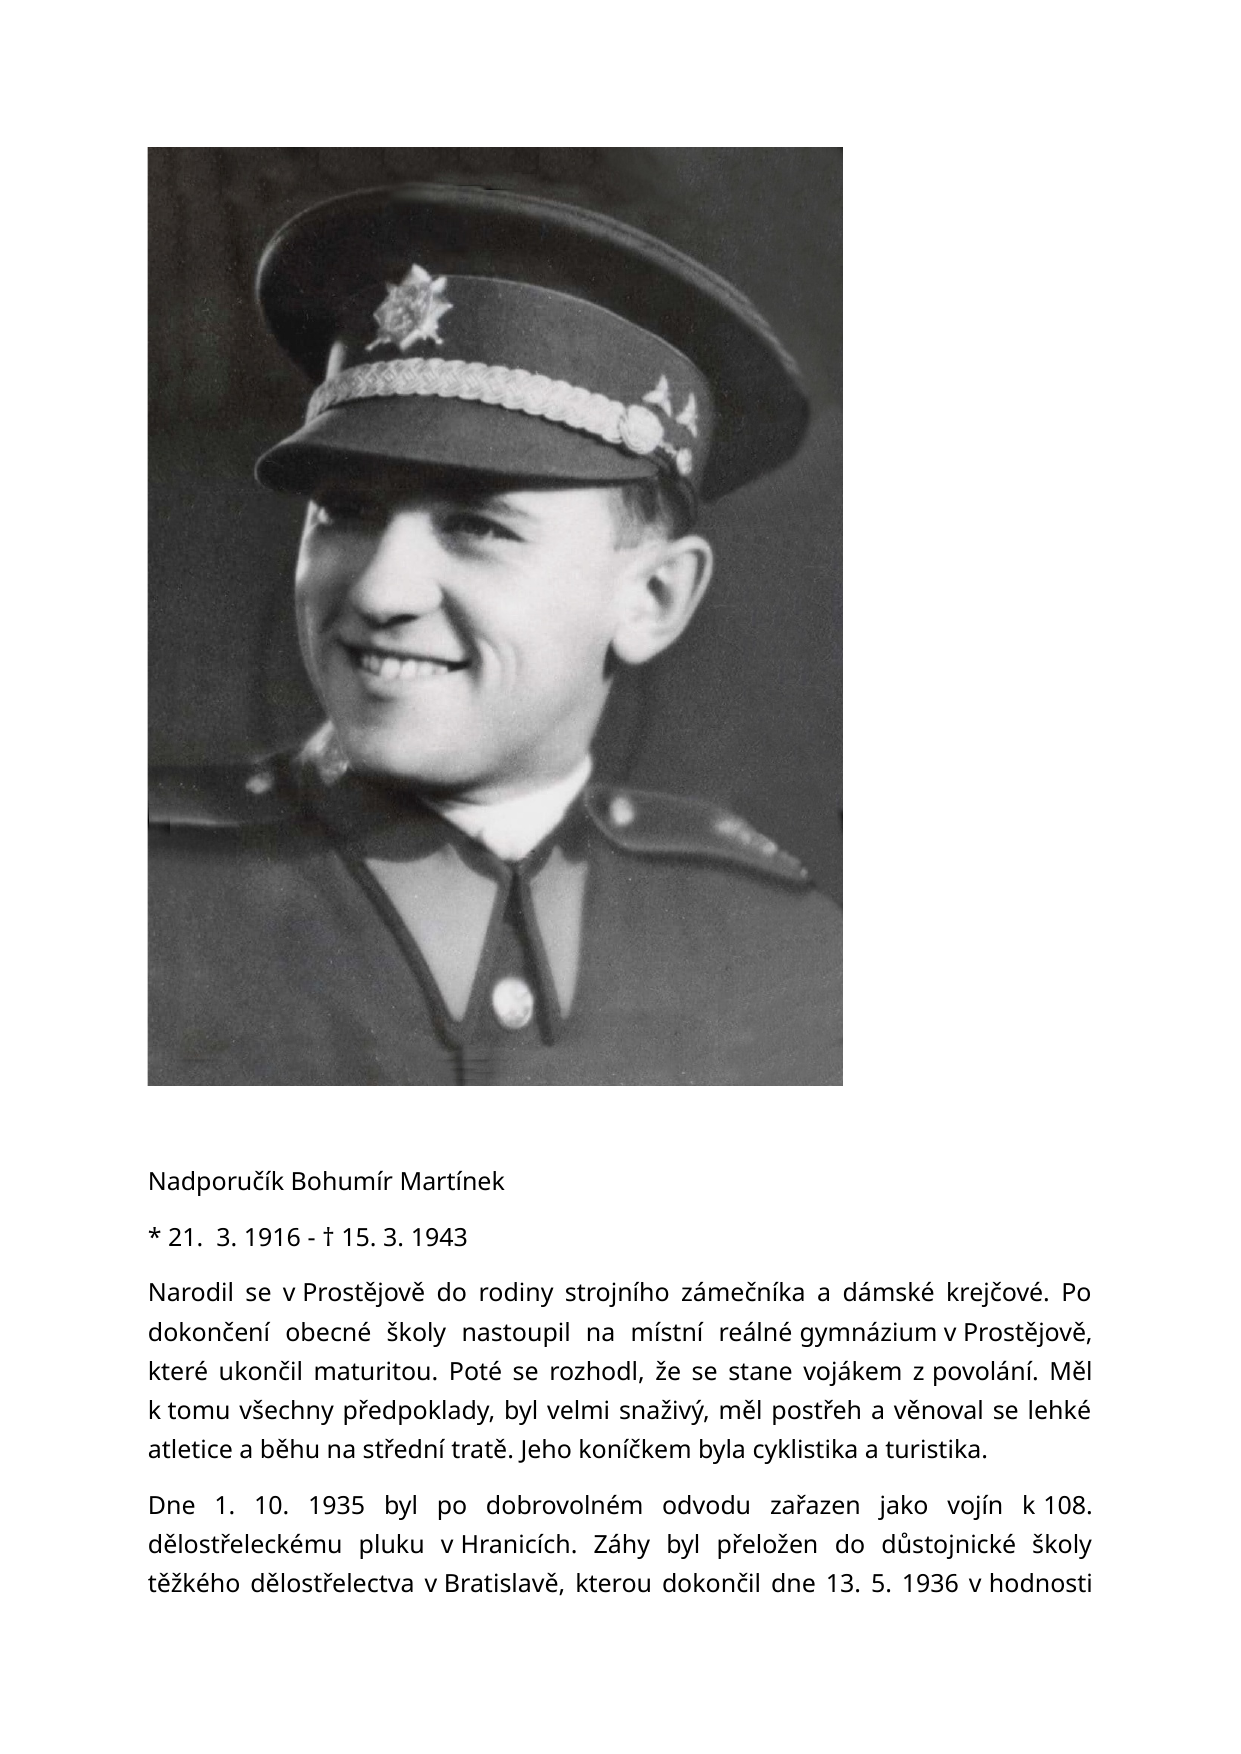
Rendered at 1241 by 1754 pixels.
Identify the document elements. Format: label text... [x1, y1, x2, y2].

text Narodil se v Prostějově do rodiny strojního zámečníka a dámské krejčové. Po dokončení obecné školy nastoupil na místní reálné gymnázium v Prostějově, které ukončil maturitou. Poté se rozhodl, že se stane vojákem z povolání. Měl k tomu všechny předpoklady, byl velmi snaživý, měl postřeh a věnoval se lehké atletice a běhu na střední tratě. Jeho koníčkem byla cyklistika a turistika. [148, 1275, 1093, 1466]
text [148, 1488, 1093, 1600]
picture [147, 147, 843, 1086]
text Nadporučík Bohumír Martínek [148, 1163, 1093, 1197]
text * 21. 3. 1916 - † 15. 3. 1943 [148, 1219, 1093, 1253]
